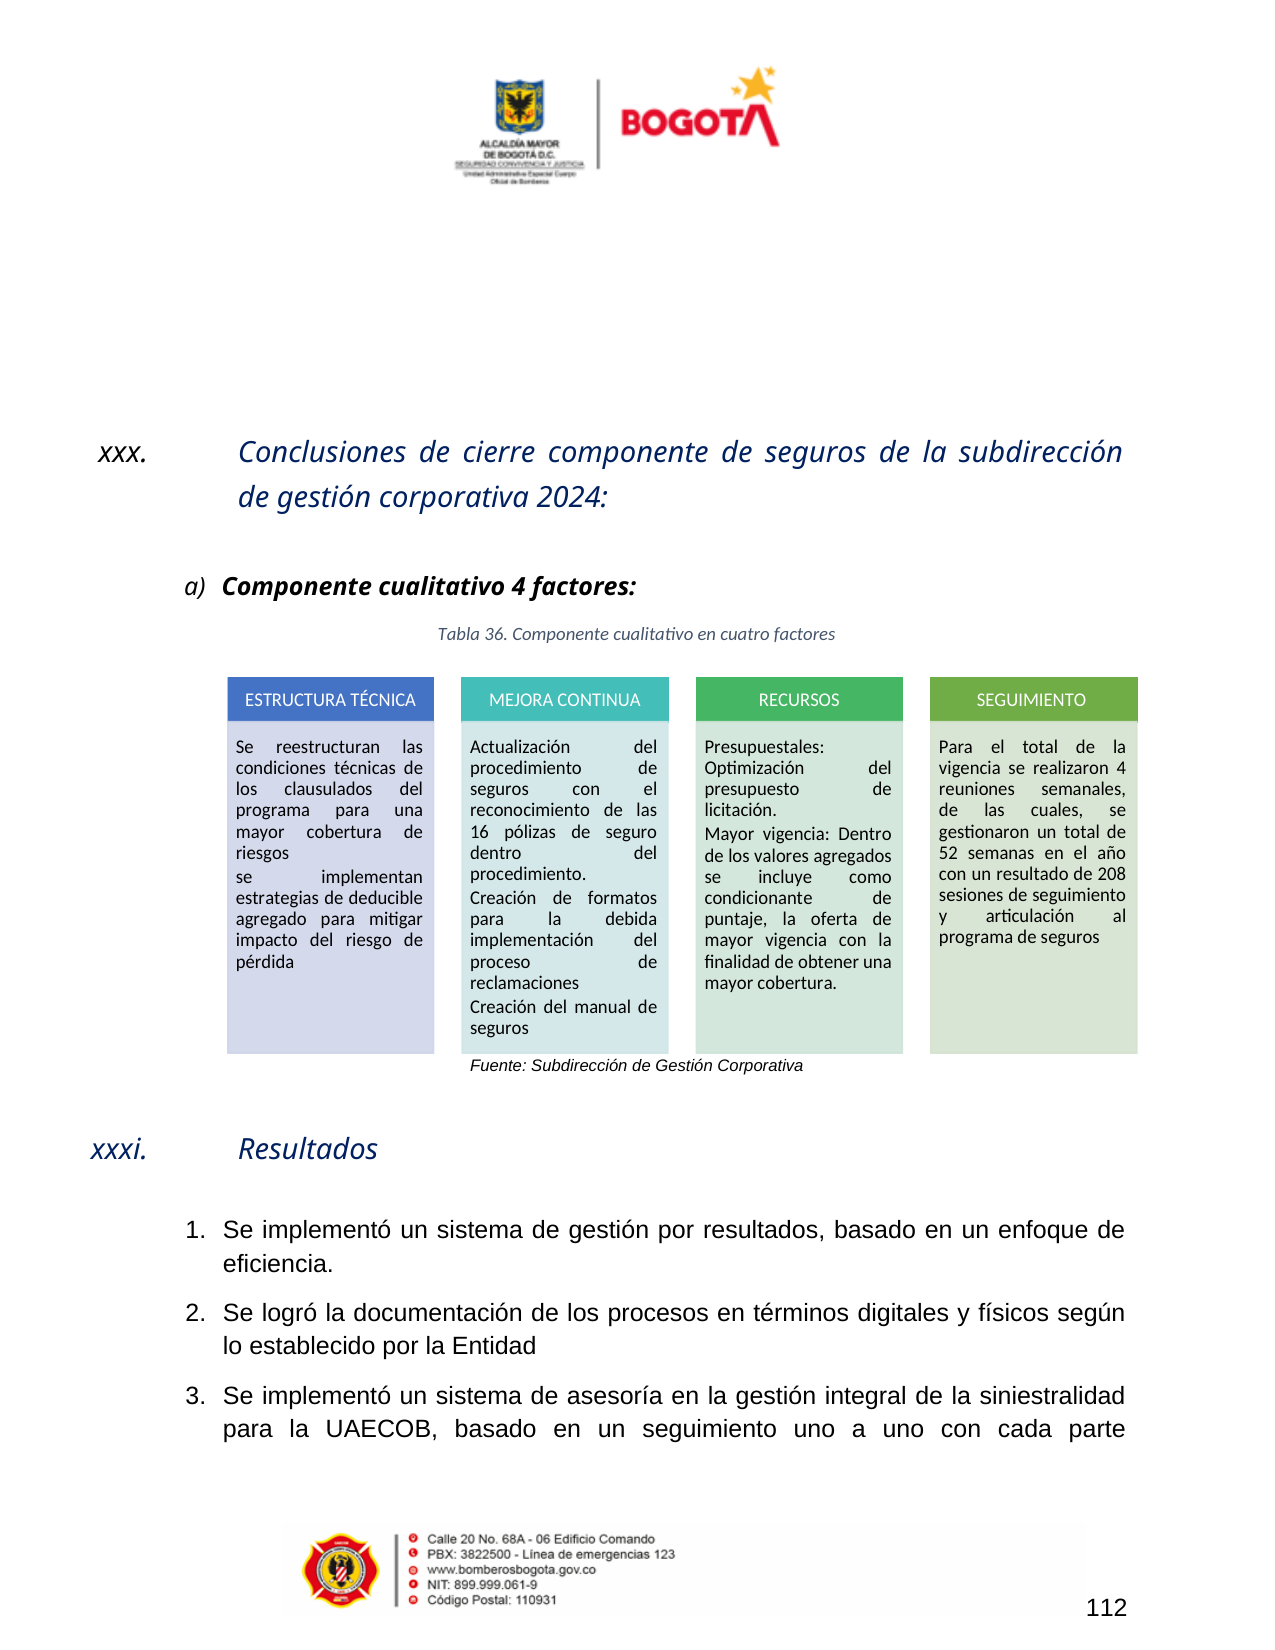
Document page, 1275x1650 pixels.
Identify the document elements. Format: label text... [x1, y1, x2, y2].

picture [282, 1523, 1086, 1617]
list Se implementó un sistema de gestión por resultados, basado en un enfoque de eficiencia. [185, 1216, 1127, 1277]
text Fuente: Subdirección de Gestión Corporativa [148, 1056, 1127, 1075]
subtitle Conclusiones de cierre componente de seguros de la subdirección de gestión corporativa 2024: [148, 431, 1127, 516]
picture [431, 46, 785, 191]
list Se logró la documentación de los procesos en términos digitales y físicos según lo establecido por la Entidad [185, 1298, 1127, 1360]
subtitle Resultados [148, 1129, 1127, 1168]
list Componente cualitativo 4 factores: [184, 569, 1127, 603]
